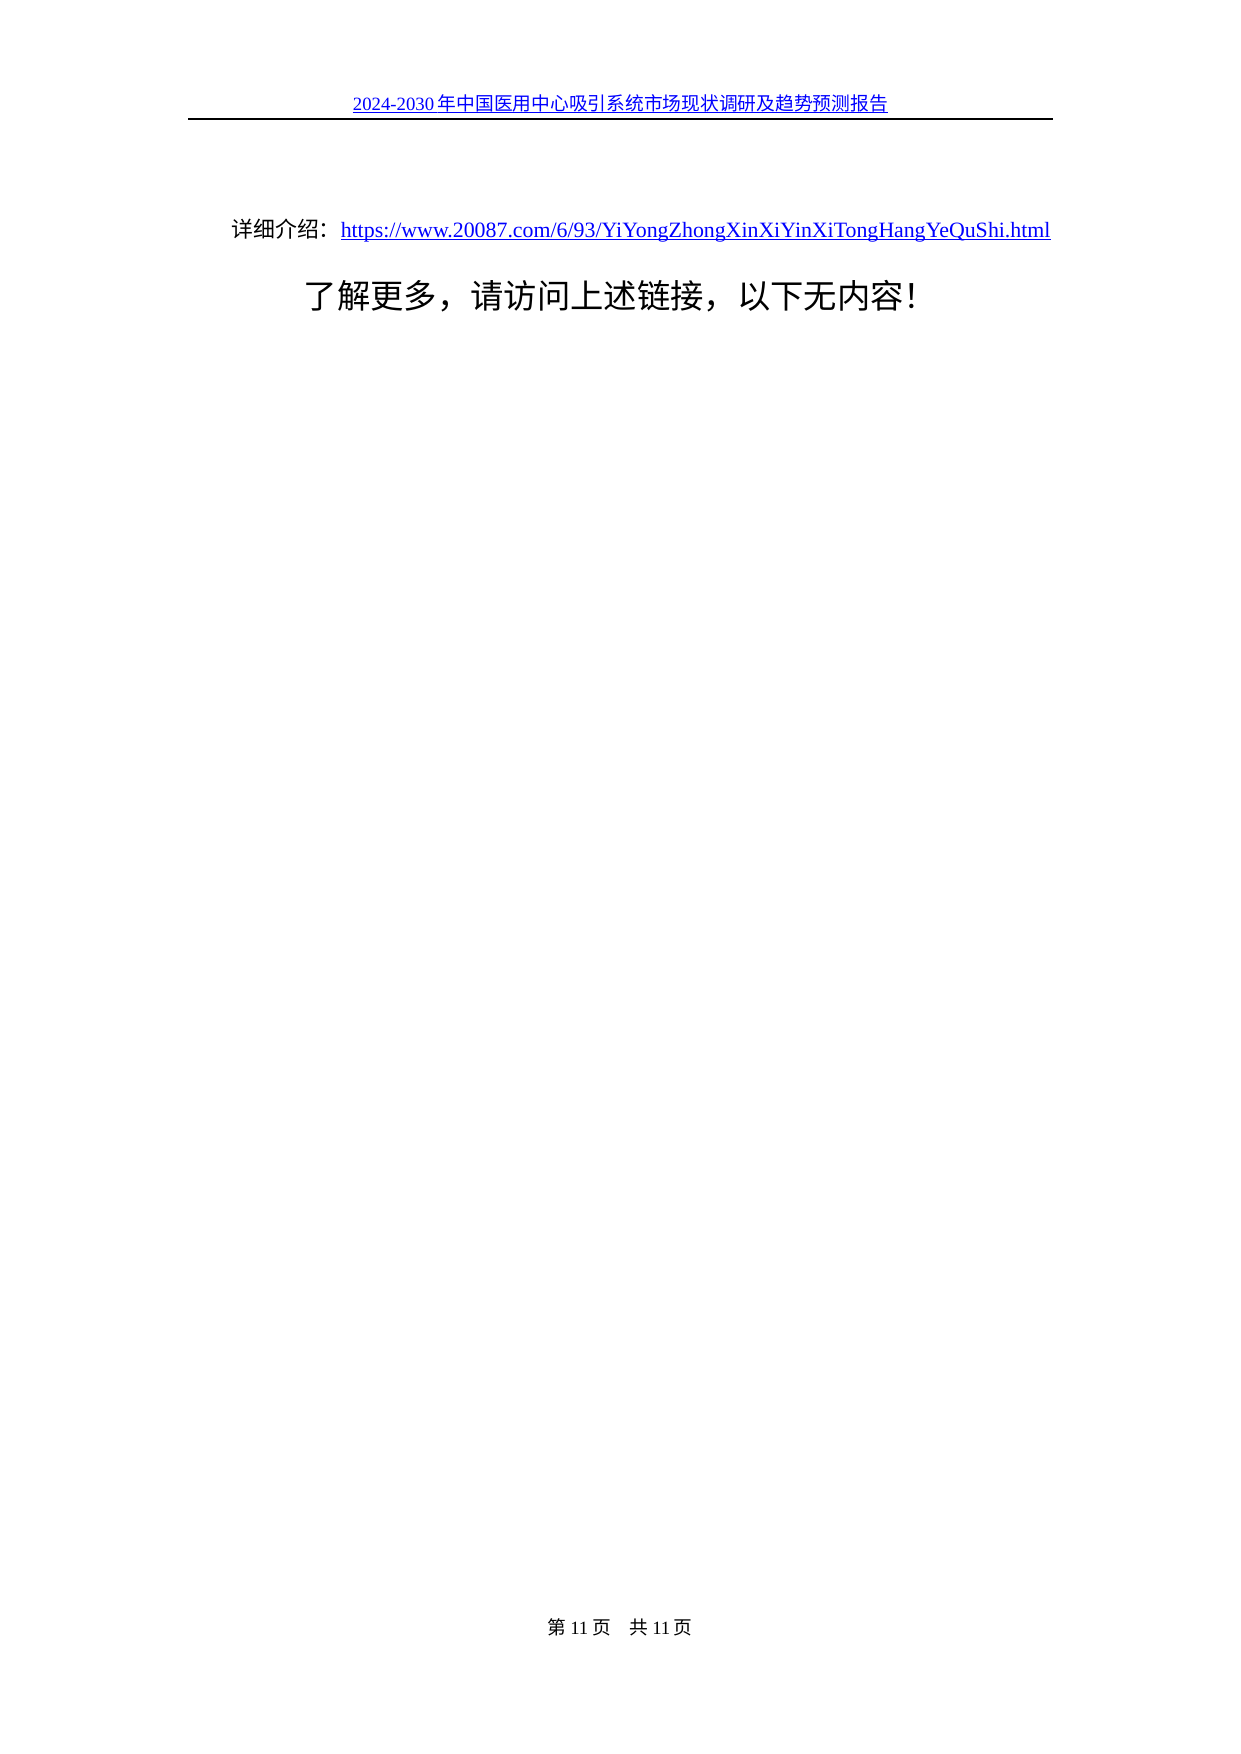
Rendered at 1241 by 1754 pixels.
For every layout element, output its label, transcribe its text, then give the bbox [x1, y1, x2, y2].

text 详细介绍：https://www.20087.com/6/93/YiYongZhongXinXiYinXiTongHangYeQuShi.html [187, 212, 1053, 244]
title 了解更多，请访问上述链接，以下无内容！ [187, 262, 1053, 327]
